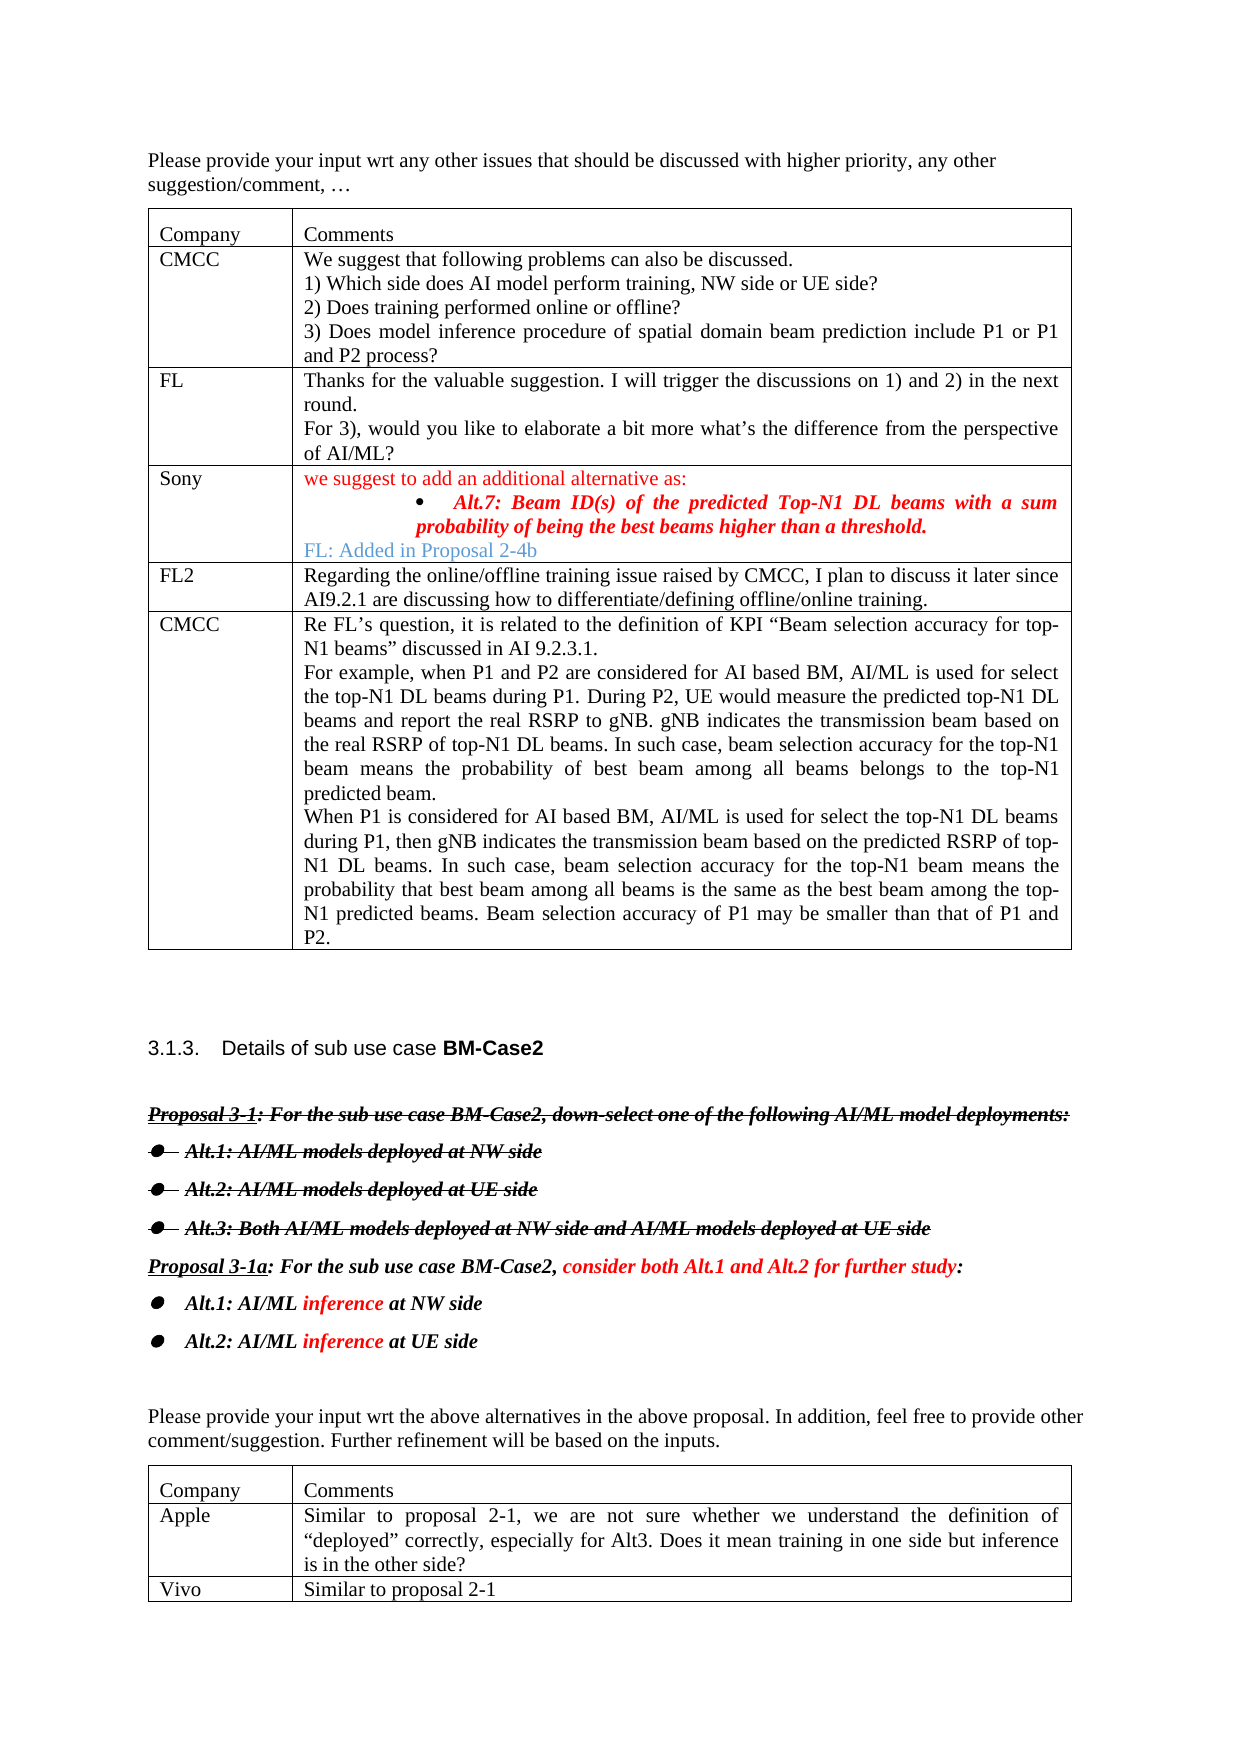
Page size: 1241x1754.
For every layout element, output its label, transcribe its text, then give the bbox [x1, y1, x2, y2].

text Proposal 3-1a: For the sub use case BM-Case2, consider both Alt.1 and Alt.2 for further study: [148, 1254, 1093, 1278]
table_cell Vivo [149, 1577, 292, 1601]
list Alt.2: AI/ML models deployed at UE side [148, 1177, 1093, 1201]
table_header Comments [293, 1466, 1071, 1502]
table_cell Similar to proposal 2-1 [293, 1577, 1071, 1601]
table_cell Thanks for the valuable suggestion. I will trigger the discussions on 1) and 2) in the next round. For 3), would you like to elaborate a bit more what’s the difference from the perspective of AI/ML? [293, 368, 1071, 464]
table_header Company [149, 209, 292, 246]
table_cell Similar to proposal 2-1, we are not sure whether we understand the definition of “deployed” correctly, especially for Alt3. Does it mean training in one side but inference is in the other side? [293, 1504, 1071, 1576]
table_header Company [149, 1466, 292, 1502]
text Proposal 3-1: For the sub use case BM-Case2, down-select one of the following AI/ML model deployments: [148, 1102, 1093, 1126]
table_cell Regarding the online/offline training issue raised by CMCC, I plan to discuss it later since AI9.2.1 are discussing how to differentiate/defining offline/online training. [293, 563, 1071, 611]
table_cell Apple [149, 1504, 292, 1576]
table_cell CMCC [149, 247, 292, 367]
table_cell FL2 [149, 563, 292, 611]
list Alt.1: AI/ML models deployed at NW side [148, 1139, 1093, 1163]
table_cell CMCC [149, 612, 292, 949]
list Alt.3: Both AI/ML models deployed at NW side and AI/ML models deployed at UE side [148, 1216, 1093, 1240]
list Alt.2: AI/ML inference at UE side [148, 1329, 1093, 1353]
table_cell Sony [149, 466, 292, 562]
table_cell we suggest to add an additional alternative as: Alt.7: Beam ID(s) of the predicted Top-N1 DL beams with a sum probability of being the best beams higher than a threshold. FL: Added in Proposal 2-4b [293, 466, 1071, 562]
text Please provide your input wrt any other issues that should be discussed with higher priority, any other suggestion/comment, … [148, 148, 1093, 196]
table_cell FL [149, 368, 292, 464]
table_cell Re FL’s question, it is related to the definition of KPI “Beam selection accuracy for top-N1 beams” discussed in AI 9.2.3.1. For example, when P1 and P2 are considered for AI based BM, AI/ML is used for select the top-N1 DL beams during P1. During P2, UE would measure the predicted top-N1 DL beams and report the real RSRP to gNB. gNB indicates the transmission beam based on the real RSRP of top-N1 DL beams. In such case, beam selection accuracy for the top-N1 beam means the probability of best beam among all beams belongs to the top-N1 predicted beam. When P1 is considered for AI based BM, AI/ML is used for select the top-N1 DL beams during P1, then gNB indicates the transmission beam based on the predicted RSRP of top-N1 DL beams. In such case, beam selection accuracy for the top-N1 beam means the probability that best beam among all beams is the same as the best beam among the top-N1 predicted beams. Beam selection accuracy of P1 may be smaller than that of P1 and P2. [293, 612, 1071, 949]
list Alt.1: AI/ML inference at NW side [148, 1291, 1093, 1315]
subtitle Details of sub use case BM-Case2 [148, 1036, 1093, 1059]
table_cell We suggest that following problems can also be discussed. 1) Which side does AI model perform training, NW side or UE side? 2) Does training performed online or offline? 3) Does model inference procedure of spatial domain beam prediction include P1 or P1 and P2 process? [293, 247, 1071, 367]
table_header Comments [293, 209, 1071, 246]
text Please provide your input wrt the above alternatives in the above proposal. In addition, feel free to provide other comment/suggestion. Further refinement will be based on the inputs. [148, 1404, 1093, 1452]
